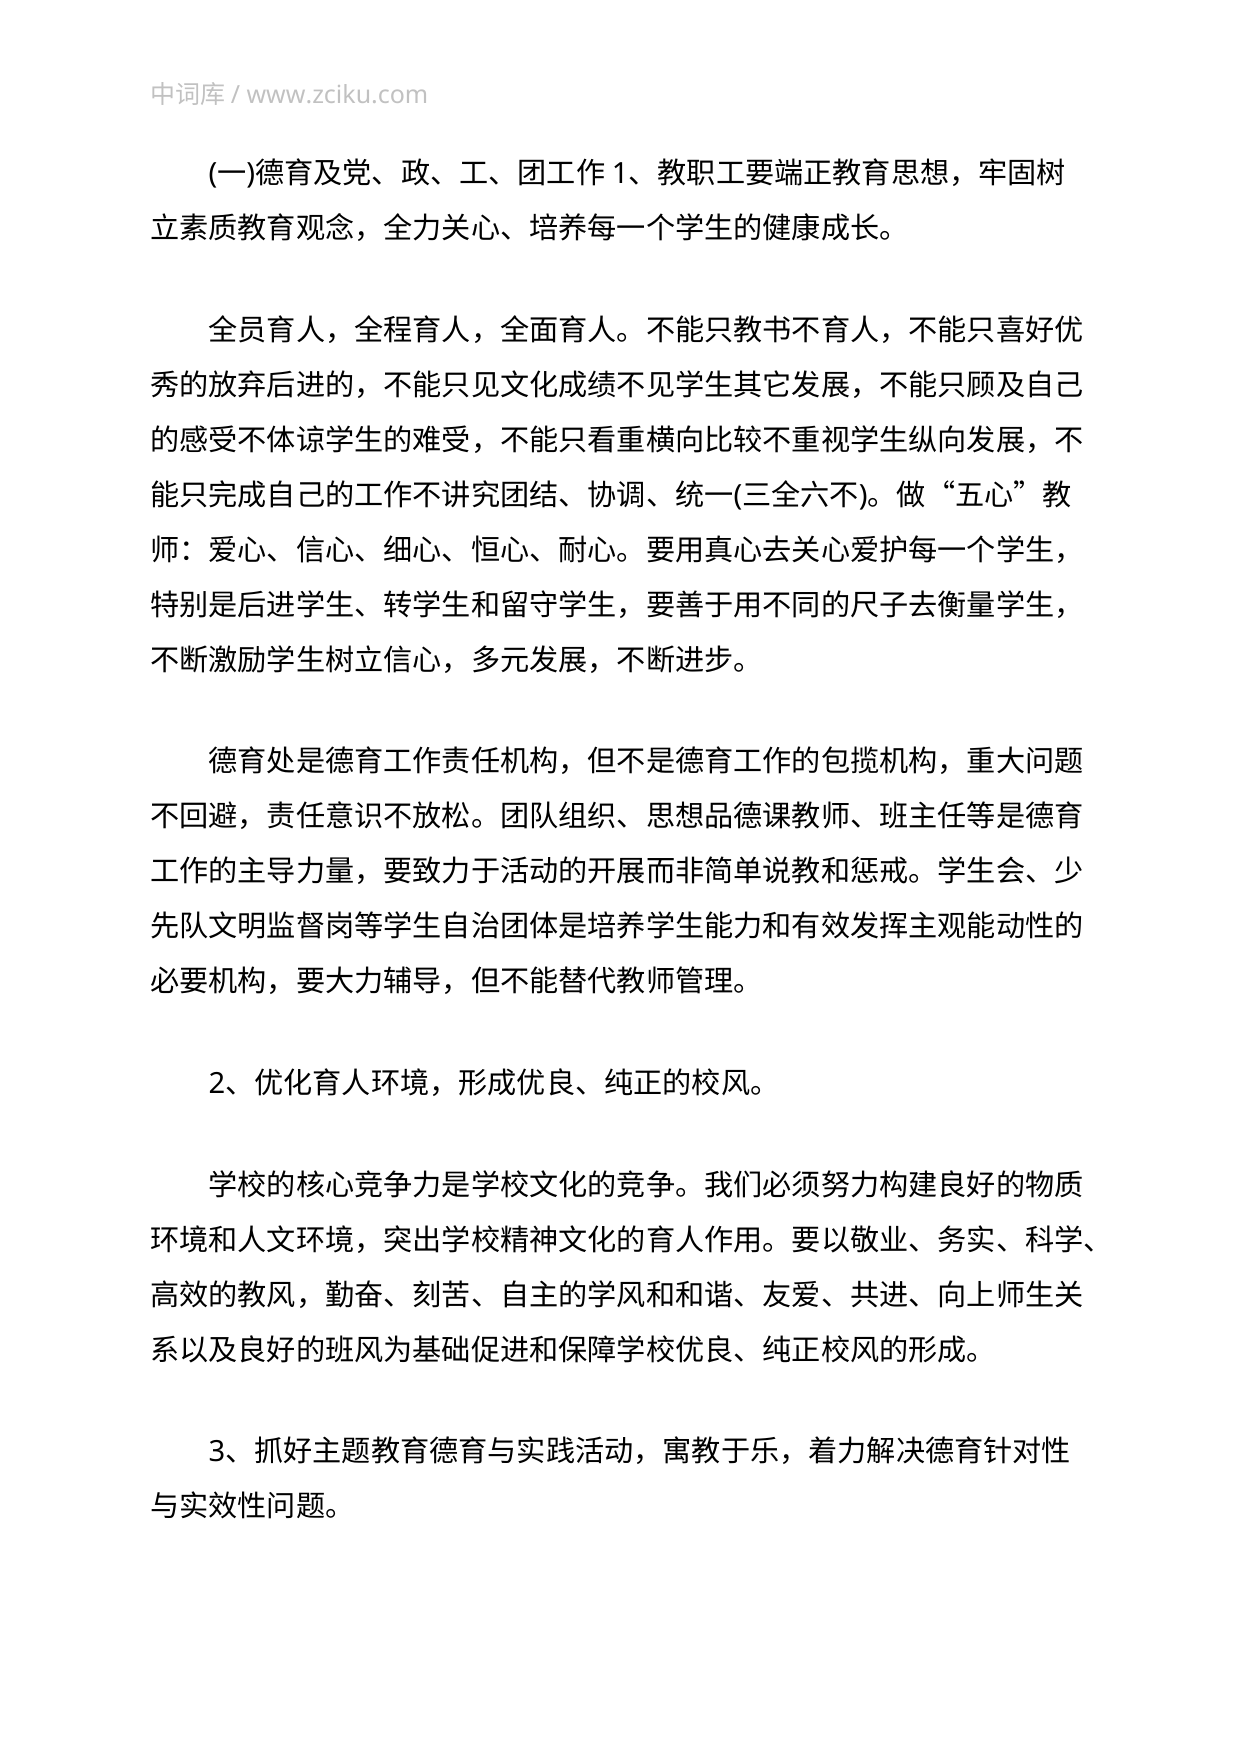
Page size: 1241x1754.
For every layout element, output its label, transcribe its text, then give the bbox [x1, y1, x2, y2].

text (一)德育及党、政、工、团工作 1、教职工要端正教育思想，牢固树立素质教育观念，全力关心、培养每一个学生的健康成长。 [150, 150, 1090, 247]
text 学校的核心竞争力是学校文化的竞争。我们必须努力构建良好的物质环境和人文环境，突出学校精神文化的育人作用。要以敬业、务实、科学、高效的教风，勤奋、刻苦、自主的学风和和谐、友爱、共进、向上师生关系以及良好的班风为基础促进和保障学校优良、纯正校风的形成。 [150, 1161, 1090, 1368]
text 2、优化育人环境，形成优良、纯正的校风。 [150, 1059, 1090, 1102]
text 3、抓好主题教育德育与实践活动，寓教于乐，着力解决德育针对性与实效性问题。 [150, 1428, 1090, 1525]
text 全员育人，全程育人，全面育人。不能只教书不育人，不能只喜好优秀的放弃后进的，不能只见文化成绩不见学生其它发展，不能只顾及自己的感受不体谅学生的难受，不能只看重横向比较不重视学生纵向发展，不能只完成自己的工作不讲究团结、协调、统一(三全六不)。做“五心”教师：爱心、信心、细心、恒心、耐心。要用真心去关心爱护每一个学生，特别是后进学生、转学生和留守学生，要善于用不同的尺子去衡量学生，不断激励学生树立信心，多元发展，不断进步。 [150, 307, 1090, 678]
text 德育处是德育工作责任机构，但不是德育工作的包揽机构，重大问题不回避，责任意识不放松。团队组织、思想品德课教师、班主任等是德育工作的主导力量，要致力于活动的开展而非简单说教和惩戒。学生会、少先队文明监督岗等学生自治团体是培养学生能力和有效发挥主观能动性的必要机构，要大力辅导，但不能替代教师管理。 [150, 738, 1090, 1000]
